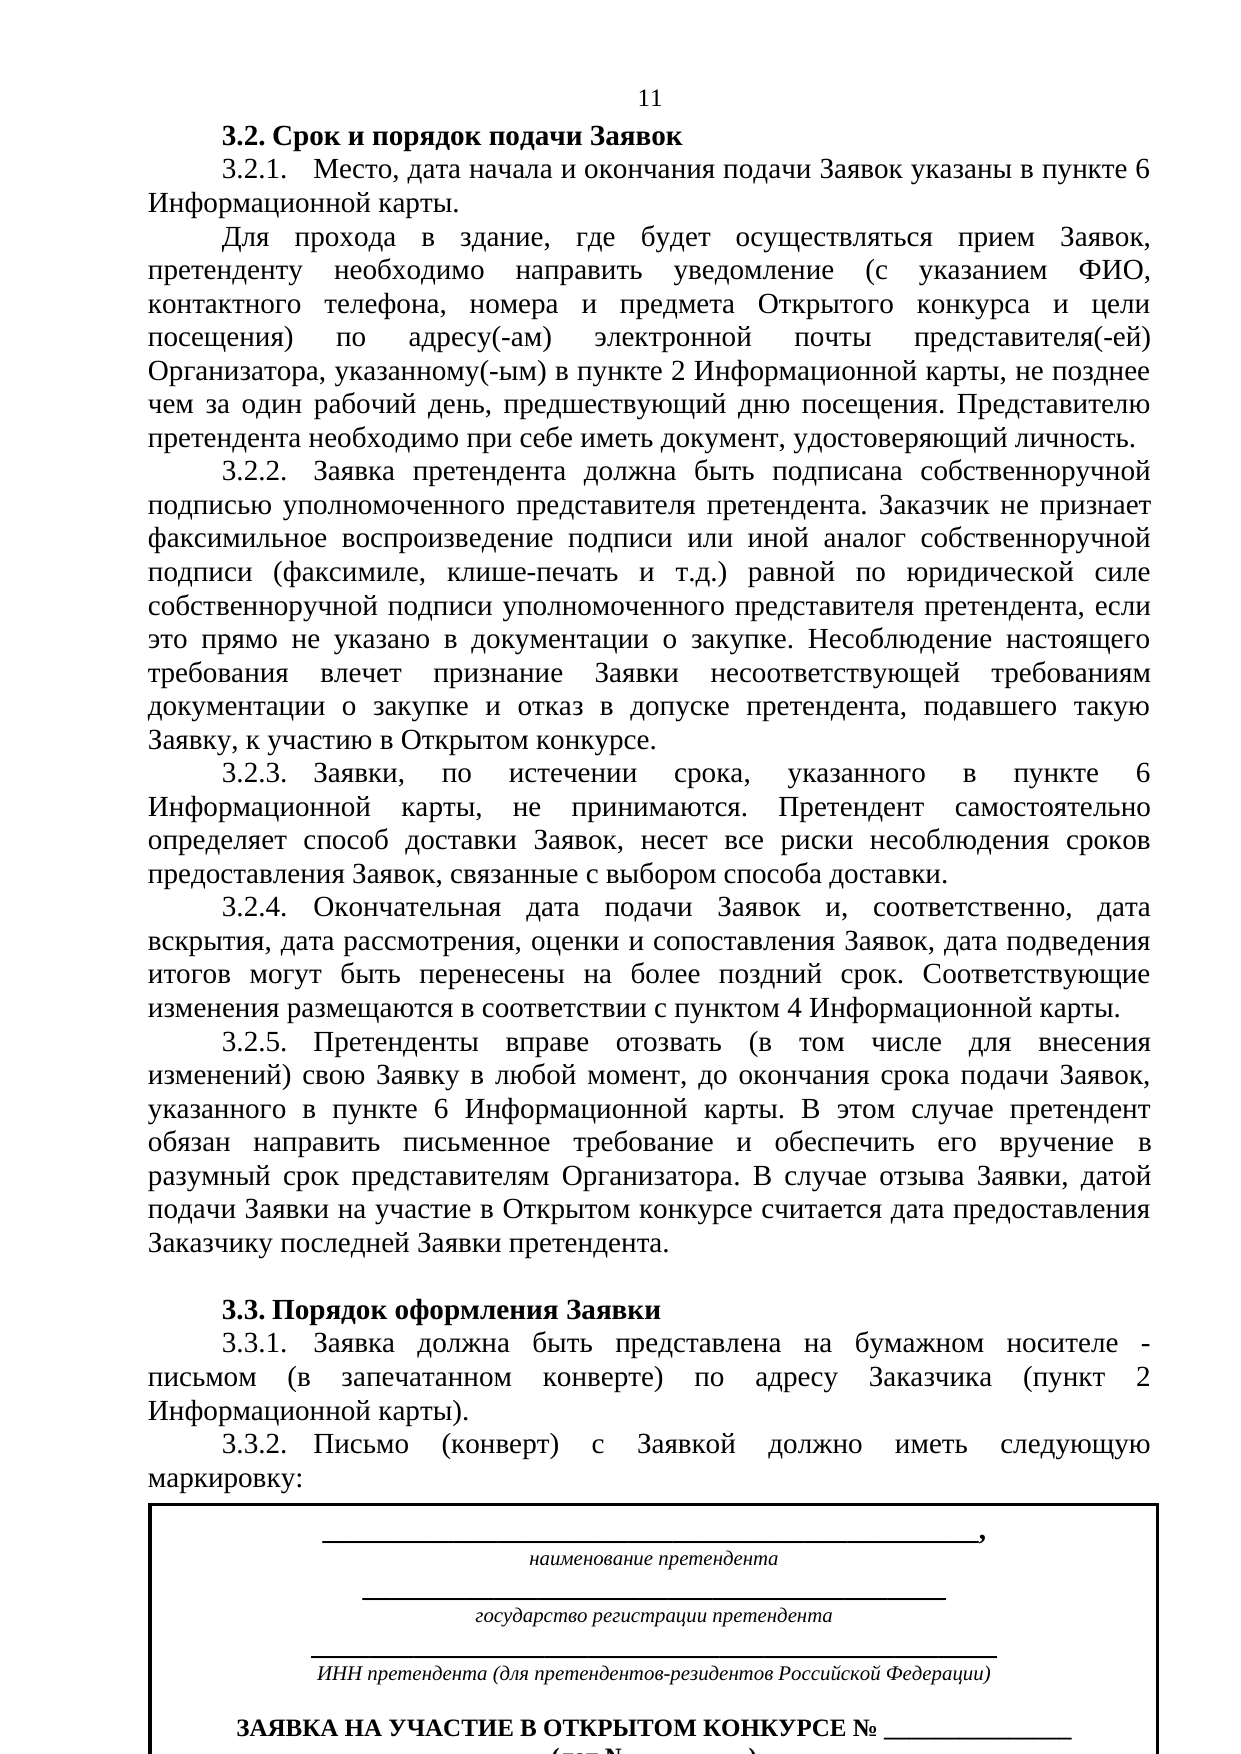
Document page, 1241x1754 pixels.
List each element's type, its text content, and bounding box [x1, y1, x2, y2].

list Заявки, по истечении срока, указанного в пункте 6 Информационной карты, не принимаются. Претендент самостоятельно определяет способ доставки Заявок, несет все риски несоблюдения сроков предоставления Заявок, связанные с выбором способа доставки. [148, 755, 1152, 889]
list Срок и порядок подачи Заявок [148, 118, 1152, 152]
list Претенденты вправе отозвать (в том числе для внесения изменений) свою Заявку в любой момент, до окончания срока подачи Заявок, указанного в пункте 6 Информационной карты. В этом случае претендент обязан направить письменное требование и обеспечить его вручение в разумный срок представителям Организатора. В случае отзыва Заявки, датой подачи Заявки на участие в Открытом конкурсе считается дата предоставления Заказчику последней Заявки претендента. [148, 1024, 1152, 1258]
list Заявка должна быть представлена на бумажном носителе - письмом (в запечатанном конверте) по адресу Заказчика (пункт 2 Информационной карты). [148, 1326, 1152, 1426]
list Порядок оформления Заявки [148, 1292, 1152, 1326]
list Место, дата начала и окончания подачи Заявок указаны в пункте 6 Информационной карты. [148, 152, 1152, 219]
list Письмо (конверт) с Заявкой должно иметь следующую маркировку: [148, 1426, 1152, 1493]
list Окончательная дата подачи Заявок и, соответственно, дата вскрытия, дата рассмотрения, оценки и сопоставления Заявок, дата подведения итогов могут быть перенесены на более поздний срок. Соответствующие изменения размещаются в соответствии с пунктом 4 Информационной карты. [148, 889, 1152, 1024]
list Заявка претендента должна быть подписана собственноручной подписью уполномоченного представителя претендента. Заказчик не признает факсимильное воспроизведение подписи или иной аналог собственноручной подписи (факсимиле, клише-печать и т.д.) равной по юридической силе собственноручной подписи уполномоченного представителя претендента, если это прямо не указано в документации о закупке. Несоблюдение настоящего требования влечет признание Заявки несоответствующей требованиям документации о закупке и отказ в допуске претендента, подавшего такую Заявку, к участию в Открытом конкурсе. [148, 453, 1152, 755]
text Для прохода в здание, где будет осуществляться прием Заявок, претенденту необходимо направить уведомление (с указанием ФИО, контактного телефона, номера и предмета Открытого конкурса и цели посещения) по адресу(-ам) электронной почты представителя(-ей) Организатора, указанному(-ым) в пункте 2 Информационной карты, не позднее чем за один рабочий день, предшествующий дню посещения. Представителю претендента необходимо при себе иметь документ, удостоверяющий личность. [148, 219, 1152, 453]
